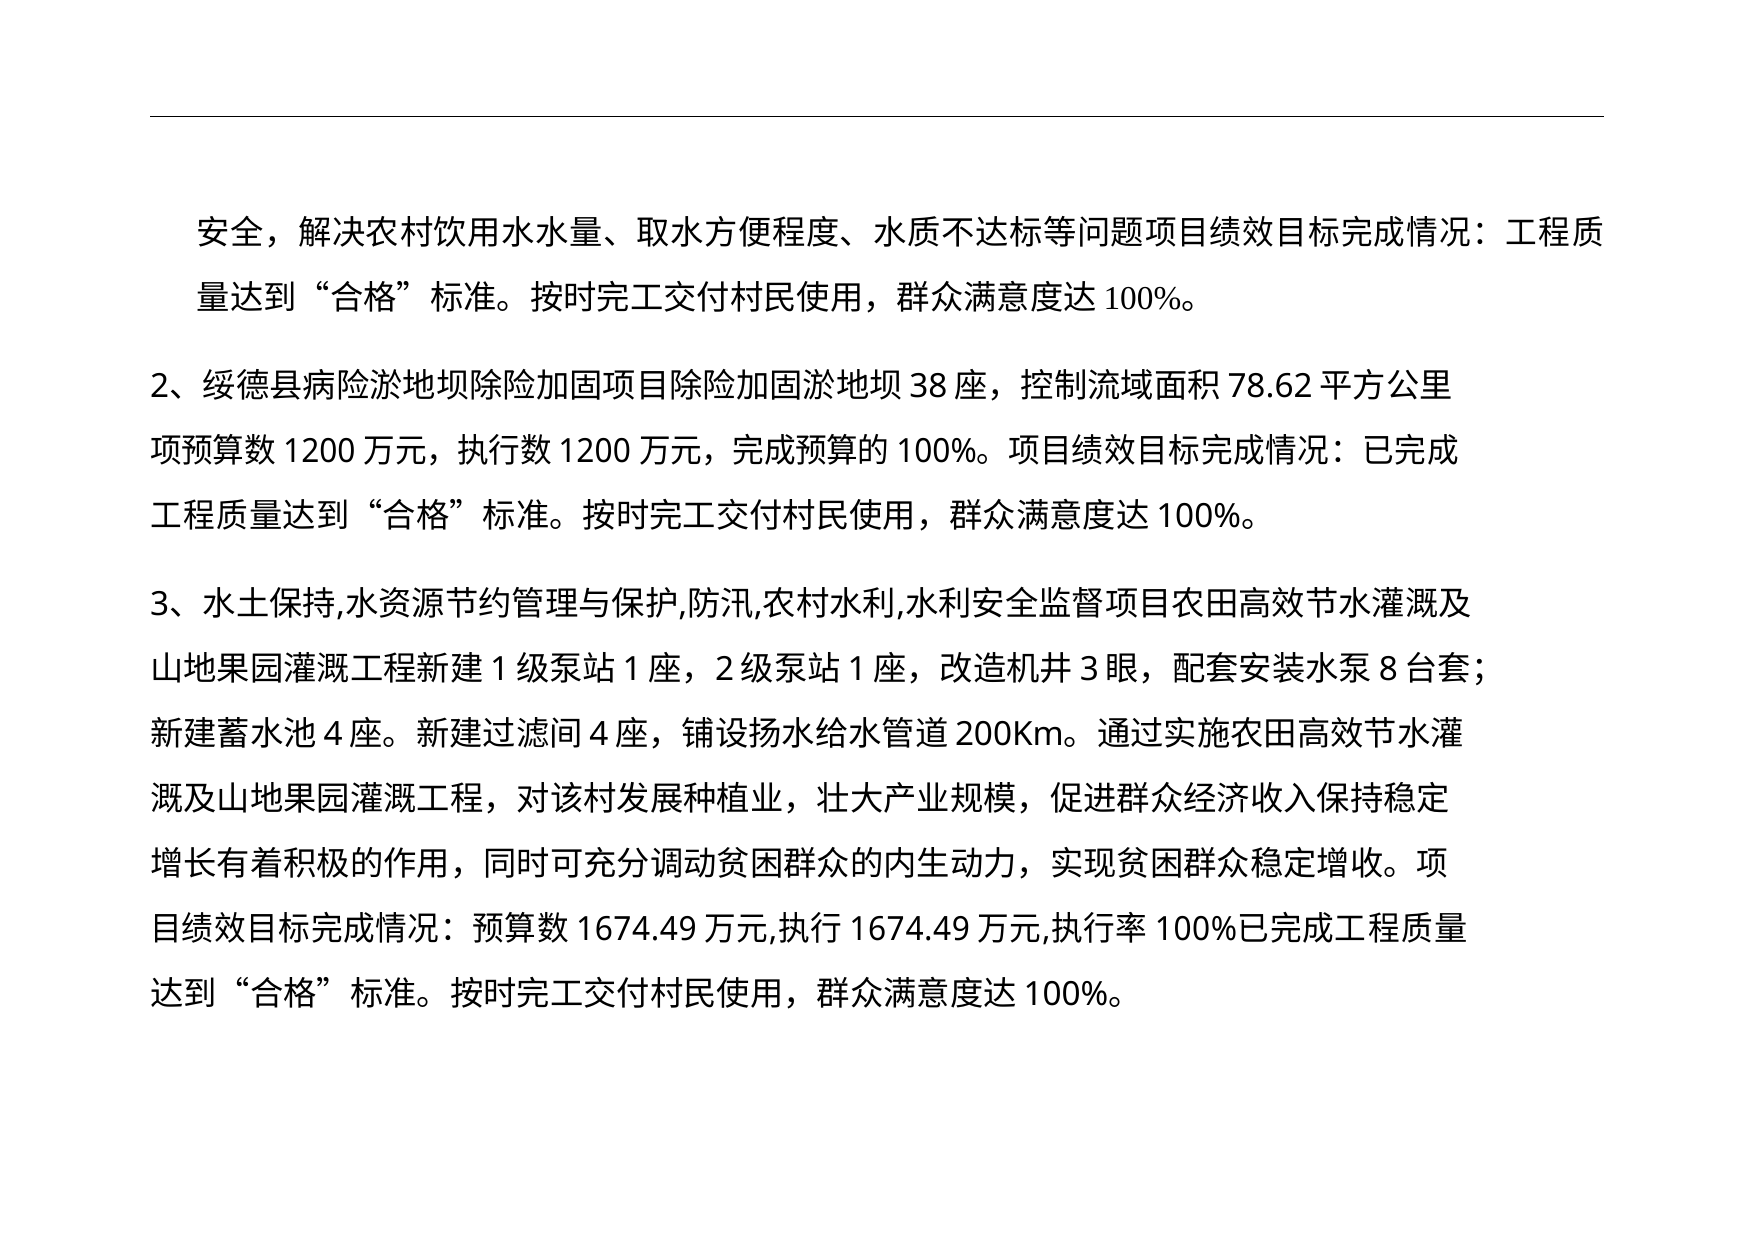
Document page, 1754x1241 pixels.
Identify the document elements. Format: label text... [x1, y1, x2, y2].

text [197, 198, 1604, 328]
text 2、绥德县病险淤地坝除险加固项目除险加固淤地坝38座，控制流域面积78.62平方公里项预算数 1200 万元，执行数 1200 万元，完成预算的 100%。项目绩效目标完成情况：已完成工程质量达到“合格”标准。按时完工交付村民使用，群众满意度达100%。 [150, 351, 1477, 546]
text 3、水土保持,水资源节约管理与保护,防汛,农村水利,水利安全监督项目农田高效节水灌溉及山地果园灌溉工程新建1级泵站1座，2级泵站1座，改造机井3眼，配套安装水泵8台套；新建蓄水池4座。新建过滤间4座，铺设扬水给水管道200Km。通过实施农田高效节水灌溉及山地果园灌溉工程，对该村发展种植业，壮大产业规模，促进群众经济收入保持稳定增长有着积极的作用，同时可充分调动贫困群众的内生动力，实现贫困群众稳定增收。项目绩效目标完成情况：预算数1674.49万元,执行1674.49万元,执行率100%已完成工程质量达到“合格”标准。按时完工交付村民使用，群众满意度达100%。 [150, 569, 1477, 1024]
